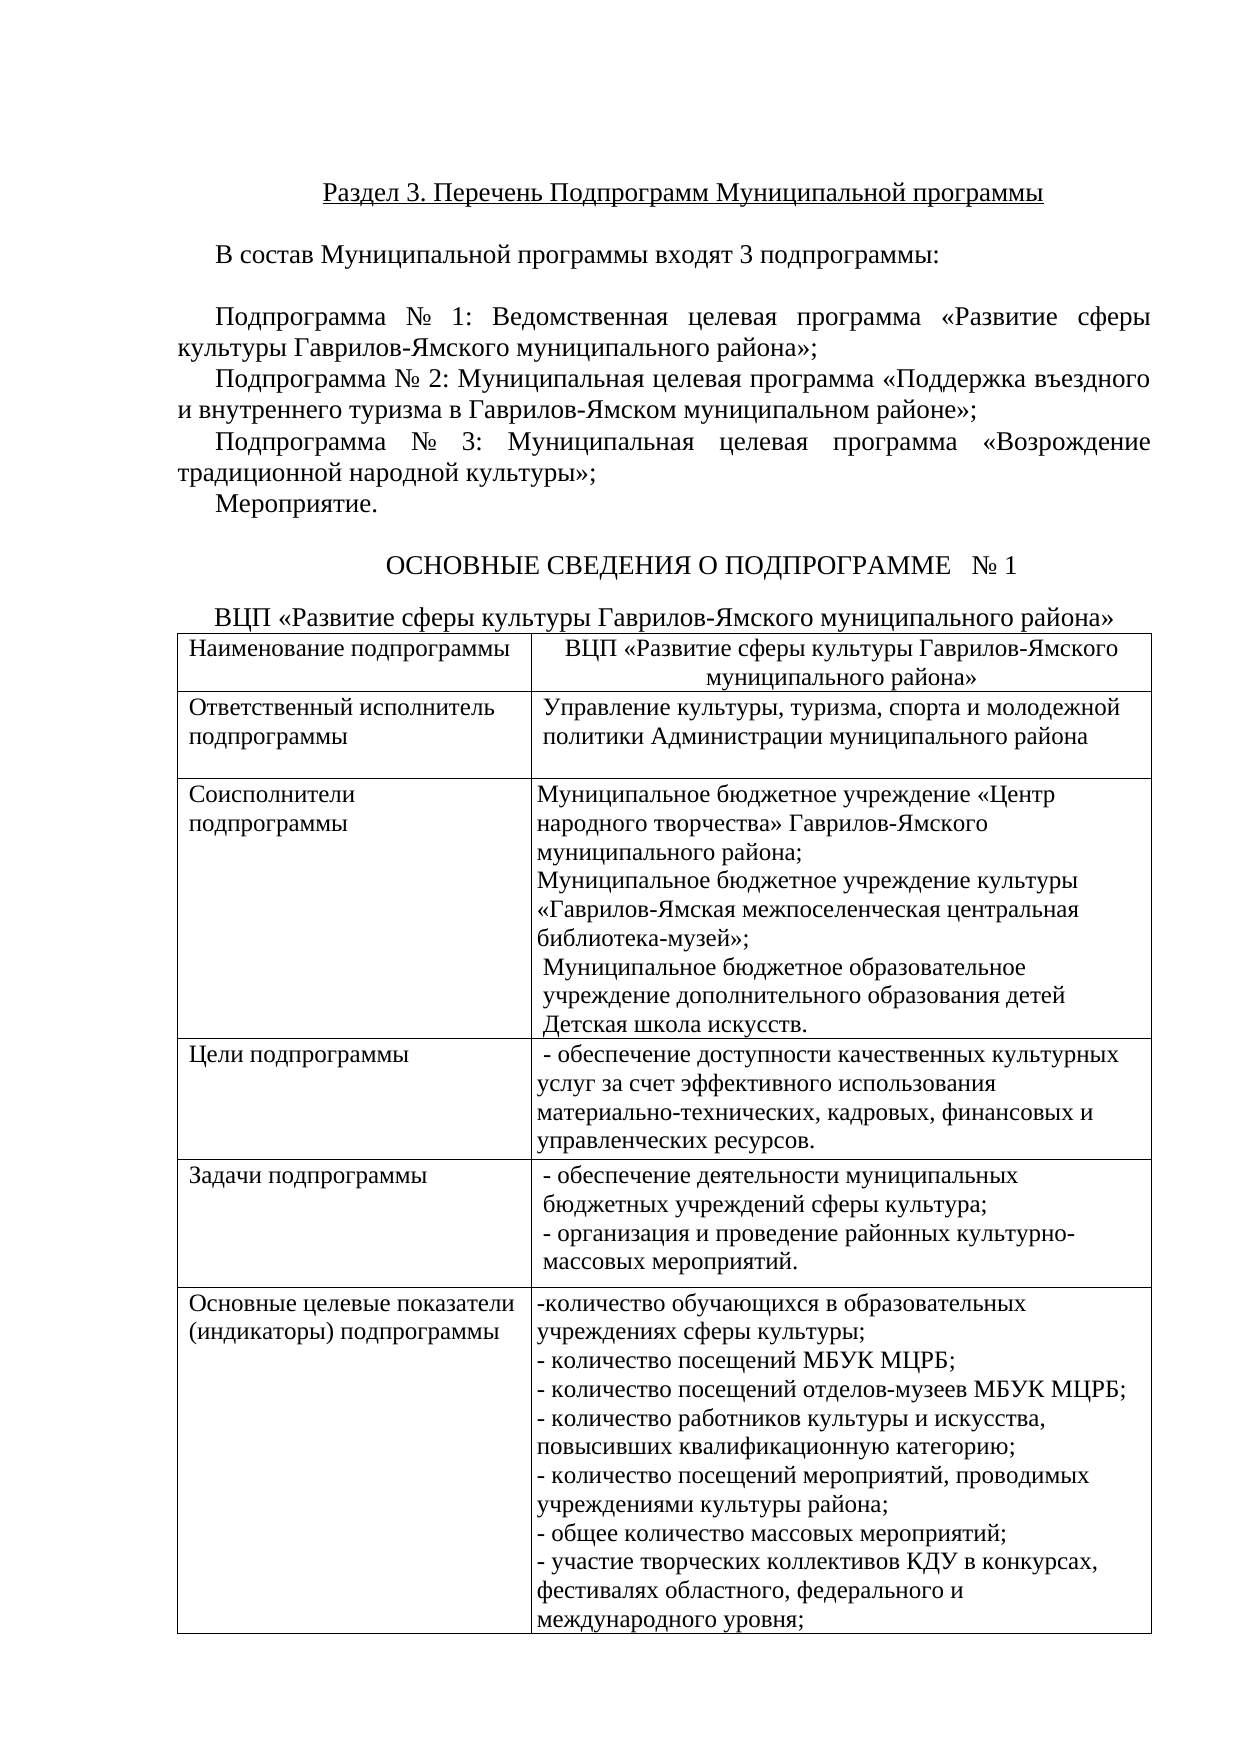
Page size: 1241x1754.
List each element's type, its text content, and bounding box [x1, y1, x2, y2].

list Мероприятие. [177, 487, 1152, 518]
table_cell Цели подпрограммы [178, 1039, 531, 1159]
table_cell - обеспечение деятельности муниципальных бюджетных учреждений сферы культура; - организация и проведение районных культурно-массовых мероприятий. [532, 1160, 1151, 1287]
list Подпрограмма № 1: Ведомственная целевая программа «Развитие сферы культуры Гаврилов-Ямского муниципального района»; [177, 300, 1152, 362]
list В состав Муниципальной программы входят 3 подпрограммы: [177, 238, 1152, 269]
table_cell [532, 1288, 1151, 1633]
list Раздел 3. Перечень Подпрограмм Муниципальной программы [177, 176, 1152, 207]
list Подпрограмма № 3: Муниципальная целевая программа «Возрождение традиционной народной культуры»; [177, 425, 1152, 487]
table_cell Соисполнители подпрограммы [178, 779, 531, 1038]
table_cell - обеспечение доступности качественных культурных услуг за счет эффективного использования материально-технических, кадровых, финансовых и управленческих ресурсов. [532, 1039, 1151, 1159]
table_header ВЦП «Развитие сферы культуры Гаврилов-Ямского муниципального района» [532, 634, 1151, 691]
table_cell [178, 1288, 531, 1633]
list ОСНОВНЫЕ СВЕДЕНИЯ О ПОДПРОГРАММЕ № 1 [252, 549, 1152, 581]
table_cell Ответственный исполнитель подпрограммы [178, 692, 531, 778]
table_cell Задачи подпрограммы [178, 1160, 531, 1287]
table_cell Управление культуры, туризма, спорта и молодежной политики Администрации муниципального района [532, 692, 1151, 778]
table_cell Муниципальное бюджетное учреждение «Центр народного творчества» Гаврилов-Ямского муниципального района; Муниципальное бюджетное учреждение культуры «Гаврилов-Ямская межпоселенческая центральная библиотека-музей»; Муниципальное бюджетное образовательное учреждение дополнительного образования детей Детская школа искусств. [532, 779, 1151, 1038]
list Подпрограмма № 2: Муниципальная целевая программа «Поддержка въездного и внутреннего туризма в Гаврилов-Ямском муниципальном районе»; [177, 362, 1152, 425]
table_header Наименование подпрограммы [178, 634, 531, 691]
text ВЦП «Развитие сферы культуры Гаврилов-Ямского муниципального района» [177, 601, 1152, 632]
